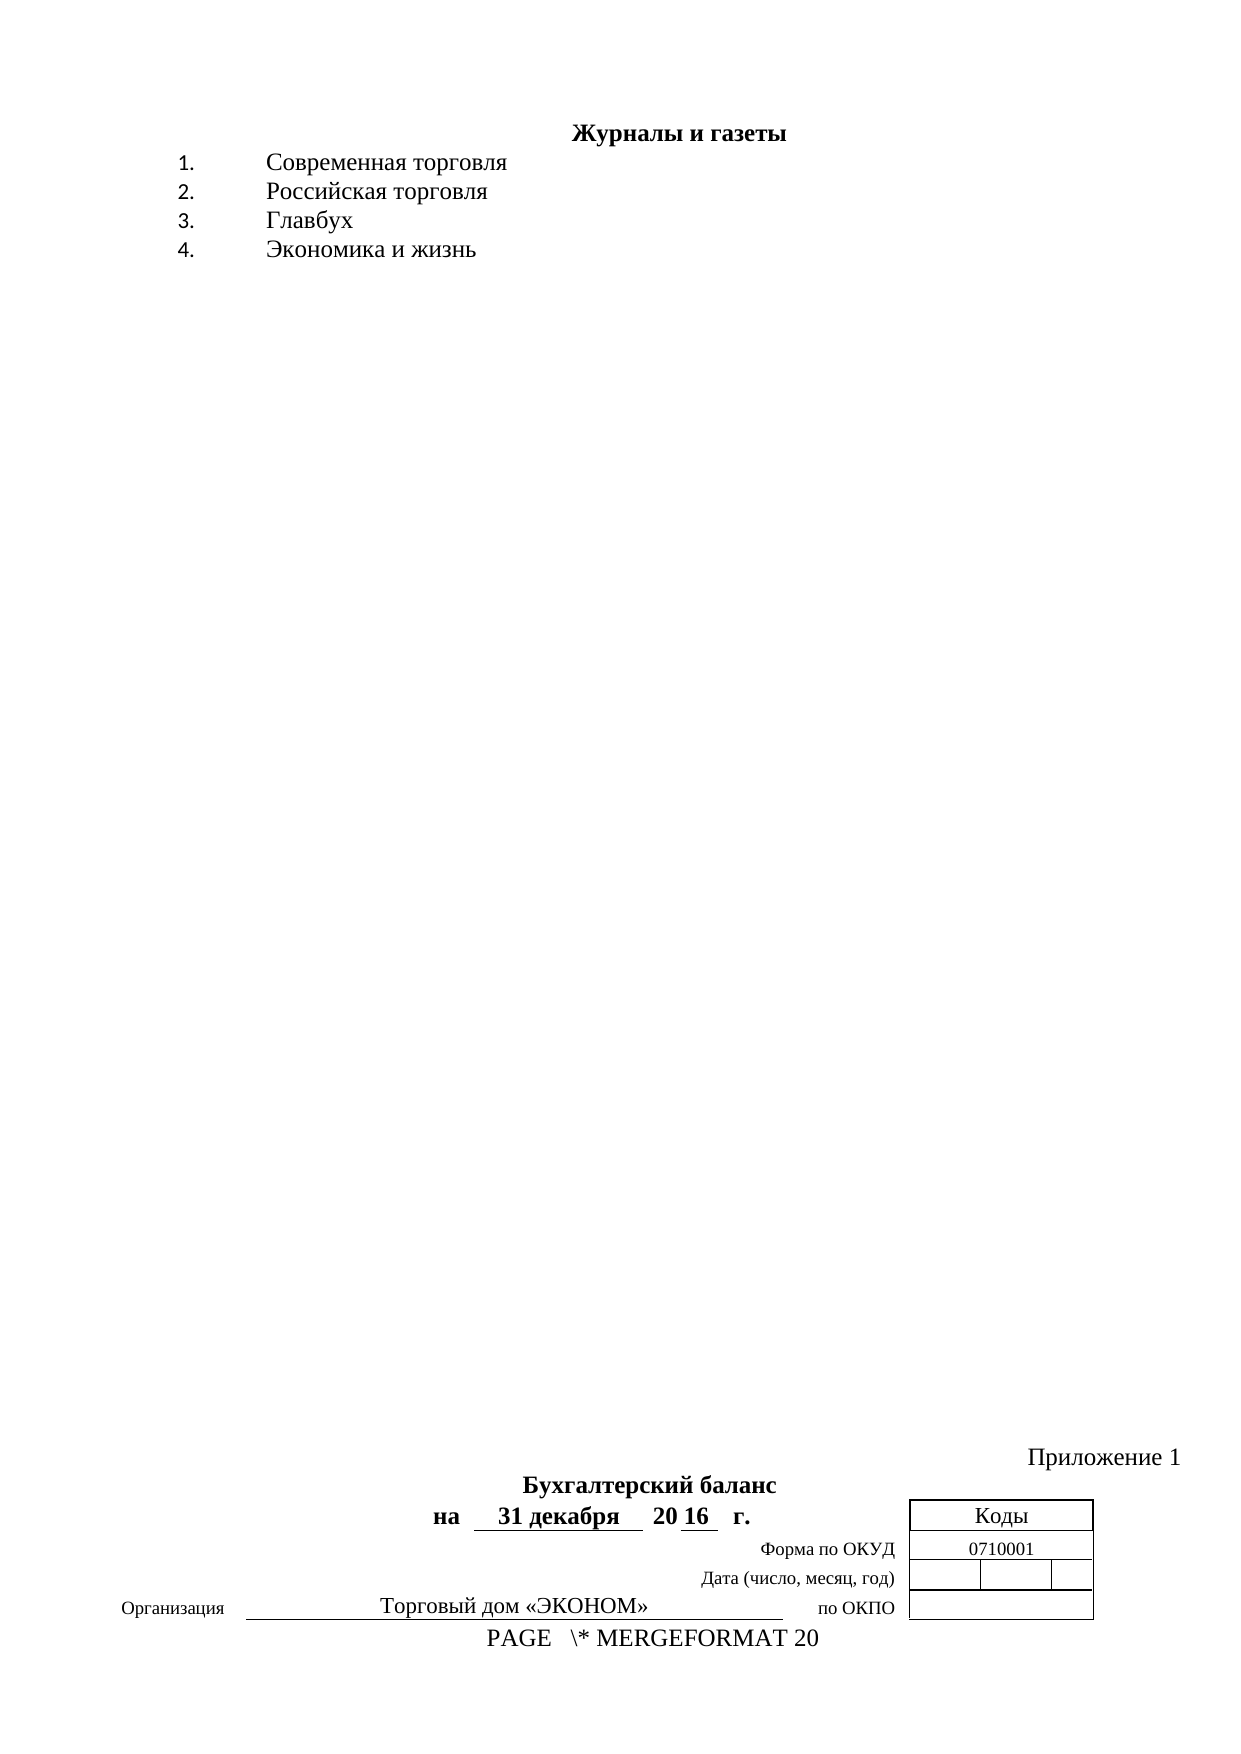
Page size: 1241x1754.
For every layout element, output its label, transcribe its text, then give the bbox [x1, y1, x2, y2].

text Бухгалтерский баланс [118, 1471, 1181, 1499]
table_cell по ОКПО [783, 1589, 909, 1618]
list Экономика и жизнь [118, 234, 1181, 263]
text Журналы и газеты [118, 118, 1181, 147]
table_cell [981, 1560, 1051, 1589]
table_header 16 [681, 1499, 718, 1530]
table_header г. [718, 1499, 909, 1530]
table_cell Организация [118, 1589, 246, 1618]
list Российская торговля [118, 176, 1181, 205]
table_cell [1052, 1559, 1093, 1589]
table_cell 0710001 [910, 1531, 1093, 1559]
table_header Коды [911, 1501, 1092, 1530]
table_cell Торговый дом «ЭКОНОМ» [246, 1589, 782, 1618]
list Современная торговля [118, 147, 1181, 176]
table_cell [910, 1589, 1093, 1618]
table_cell Дата (число, месяц, год) [118, 1559, 909, 1589]
table_header на [118, 1499, 474, 1530]
list Главбух [118, 205, 1181, 234]
table_header 20 [643, 1499, 681, 1530]
text Приложение 1 [118, 1442, 1181, 1471]
table_cell [910, 1560, 980, 1589]
table_header 31 декабря [474, 1499, 643, 1530]
table_cell Форма по ОКУД [118, 1530, 909, 1559]
